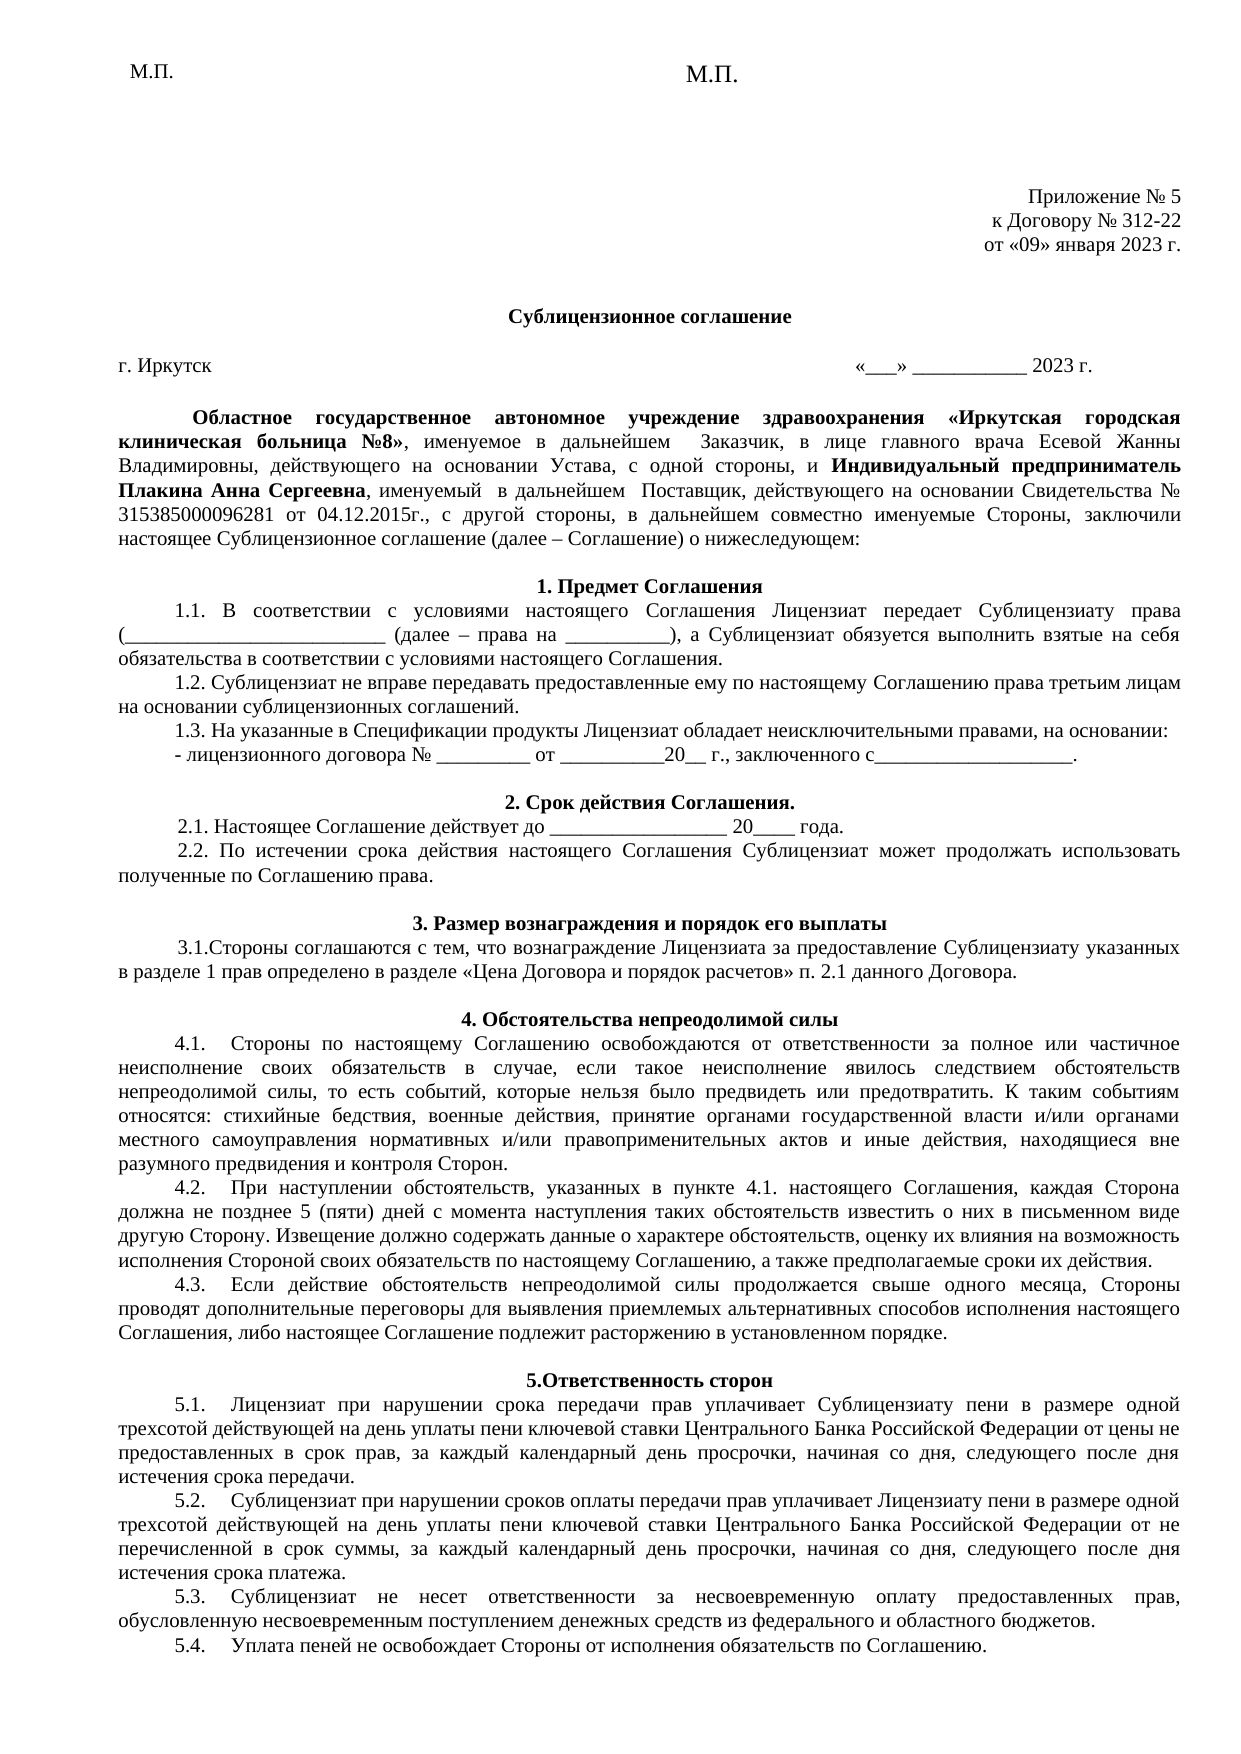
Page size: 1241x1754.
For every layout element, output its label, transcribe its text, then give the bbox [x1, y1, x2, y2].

text 3.1.Стороны соглашаются с тем, что вознаграждение Лицензиата за предоставление Сублицензиату указанных в разделе 1 прав определено в разделе «Цена Договора и порядок расчетов» п. 2.1 данного Договора. [118, 935, 1181, 983]
text 2.1. Настоящее Соглашение действует до _________________ 20____ года. [118, 814, 1181, 838]
text 3. Размер вознаграждения и порядок его выплаты [118, 911, 1181, 935]
text 5.Ответственность сторон [118, 1368, 1181, 1392]
text 4.1. Стороны по настоящему Соглашению освобождаются от ответственности за полное или частичное неисполнение своих обязательств в случае, если такое неисполнение явилось следствием обстоятельств непреодолимой силы, то есть событий, которые нельзя было предвидеть или предотвратить. К таким событиям относятся: стихийные бедствия, военные действия, принятие органами государственной власти и/или органами местного самоуправления нормативных и/или правоприменительных актов и иные действия, находящиеся вне разумного предвидения и контроля Сторон. [118, 1031, 1181, 1175]
text от «09» января 2023 г. [118, 232, 1181, 256]
text 5.4. Уплата пеней не освобождает Стороны от исполнения обязательств по Соглашению. [118, 1632, 1181, 1657]
text 4.3. Если действие обстоятельств непреодолимой силы продолжается свыше одного месяца, Стороны проводят дополнительные переговоры для выявления приемлемых альтернативных способов исполнения настоящего Соглашения, либо настоящее Соглашение подлежит расторжению в установленном порядке. [118, 1272, 1181, 1344]
text 1. Предмет Соглашения [118, 574, 1181, 598]
text 1.2. Сублицензиат не вправе передавать предоставленные ему по настоящему Соглашению права третьим лицам на основании сублицензионных соглашений. [118, 670, 1181, 718]
text г. Иркутск «___» ___________ 2023 г. [118, 352, 1181, 377]
text 4.2. При наступлении обстоятельств, указанных в пункте 4.1. настоящего Соглашения, каждая Сторона должна не позднее 5 (пяти) дней с момента наступления таких обстоятельств известить о них в письменном виде другую Сторону. Извещение должно содержать данные о характере обстоятельств, оценку их влияния на возможность исполнения Стороной своих обязательств по настоящему Соглашению, а также предполагаемые сроки их действия. [118, 1175, 1181, 1272]
text Сублицензионное соглашение [118, 304, 1181, 328]
text 5.1. Лицензиат при нарушении срока передачи прав уплачивает Сублицензиату пени в размере одной трехсотой действующей на день уплаты пени ключевой ставки Центрального Банка Российской Федерации от цены не предоставленных в срок прав, за каждый календарный день просрочки, начиная со дня, следующего после дня истечения срока передачи. [118, 1392, 1181, 1488]
text 4. Обстоятельства непреодолимой силы [118, 1007, 1181, 1031]
text 2. Срок действия Соглашения. [118, 790, 1181, 814]
text 5.2. Сублицензиат при нарушении сроков оплаты передачи прав уплачивает Лицензиату пени в размере одной трехсотой действующей на день уплаты пени ключевой ставки Центрального Банка Российской Федерации от не перечисленной в срок суммы, за каждый календарный день просрочки, начиная со дня, следующего после дня истечения срока платежа. [118, 1488, 1181, 1584]
text - лицензионного договора № _________ от __________20__ г., заключенного с___________________. [118, 742, 1181, 766]
text 2.2. По истечении срока действия настоящего Соглашения Сублицензиат может продолжать использовать полученные по Соглашению права. [118, 838, 1181, 887]
text 1.3. На указанные в Спецификации продукты Лицензиат обладает неисключительными правами, на основании: [118, 718, 1181, 742]
text Приложение № 5 [118, 184, 1181, 208]
text 1.1. В соответствии с условиями настоящего Соглашения Лицензиат передает Сублицензиату права (_________________________ (далее – права на __________), а Сублицензиат обязуется выполнить взятые на себя обязательства в соответствии с условиями настоящего Соглашения. [118, 598, 1181, 670]
text к Договору № 312-22 [118, 208, 1181, 232]
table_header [118, 59, 662, 88]
text 5.3. Сублицензиат не несет ответственности за несвоевременную оплату предоставленных прав, обусловленную несвоевременным поступлением денежных средств из федерального и областного бюджетов. [118, 1584, 1181, 1632]
text Областное государственное автономное учреждение здравоохранения «Иркутская городская клиническая больница №8», именуемое в дальнейшем Заказчик, в лице главного врача Есевой Жанны Владимировны, действующего на основании Устава, с одной стороны, и Индивидуальный предприниматель Плакина Анна Сергеевна, именуемый в дальнейшем Поставщик, действующего на основании Свидетельства № 315385000096281 от 04.12.2015г., с другой стороны, в дальнейшем совместно именуемые Стороны, заключили настоящее Сублицензионное соглашение (далее – Соглашение) о нижеследующем: [118, 405, 1181, 550]
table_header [662, 59, 1193, 88]
